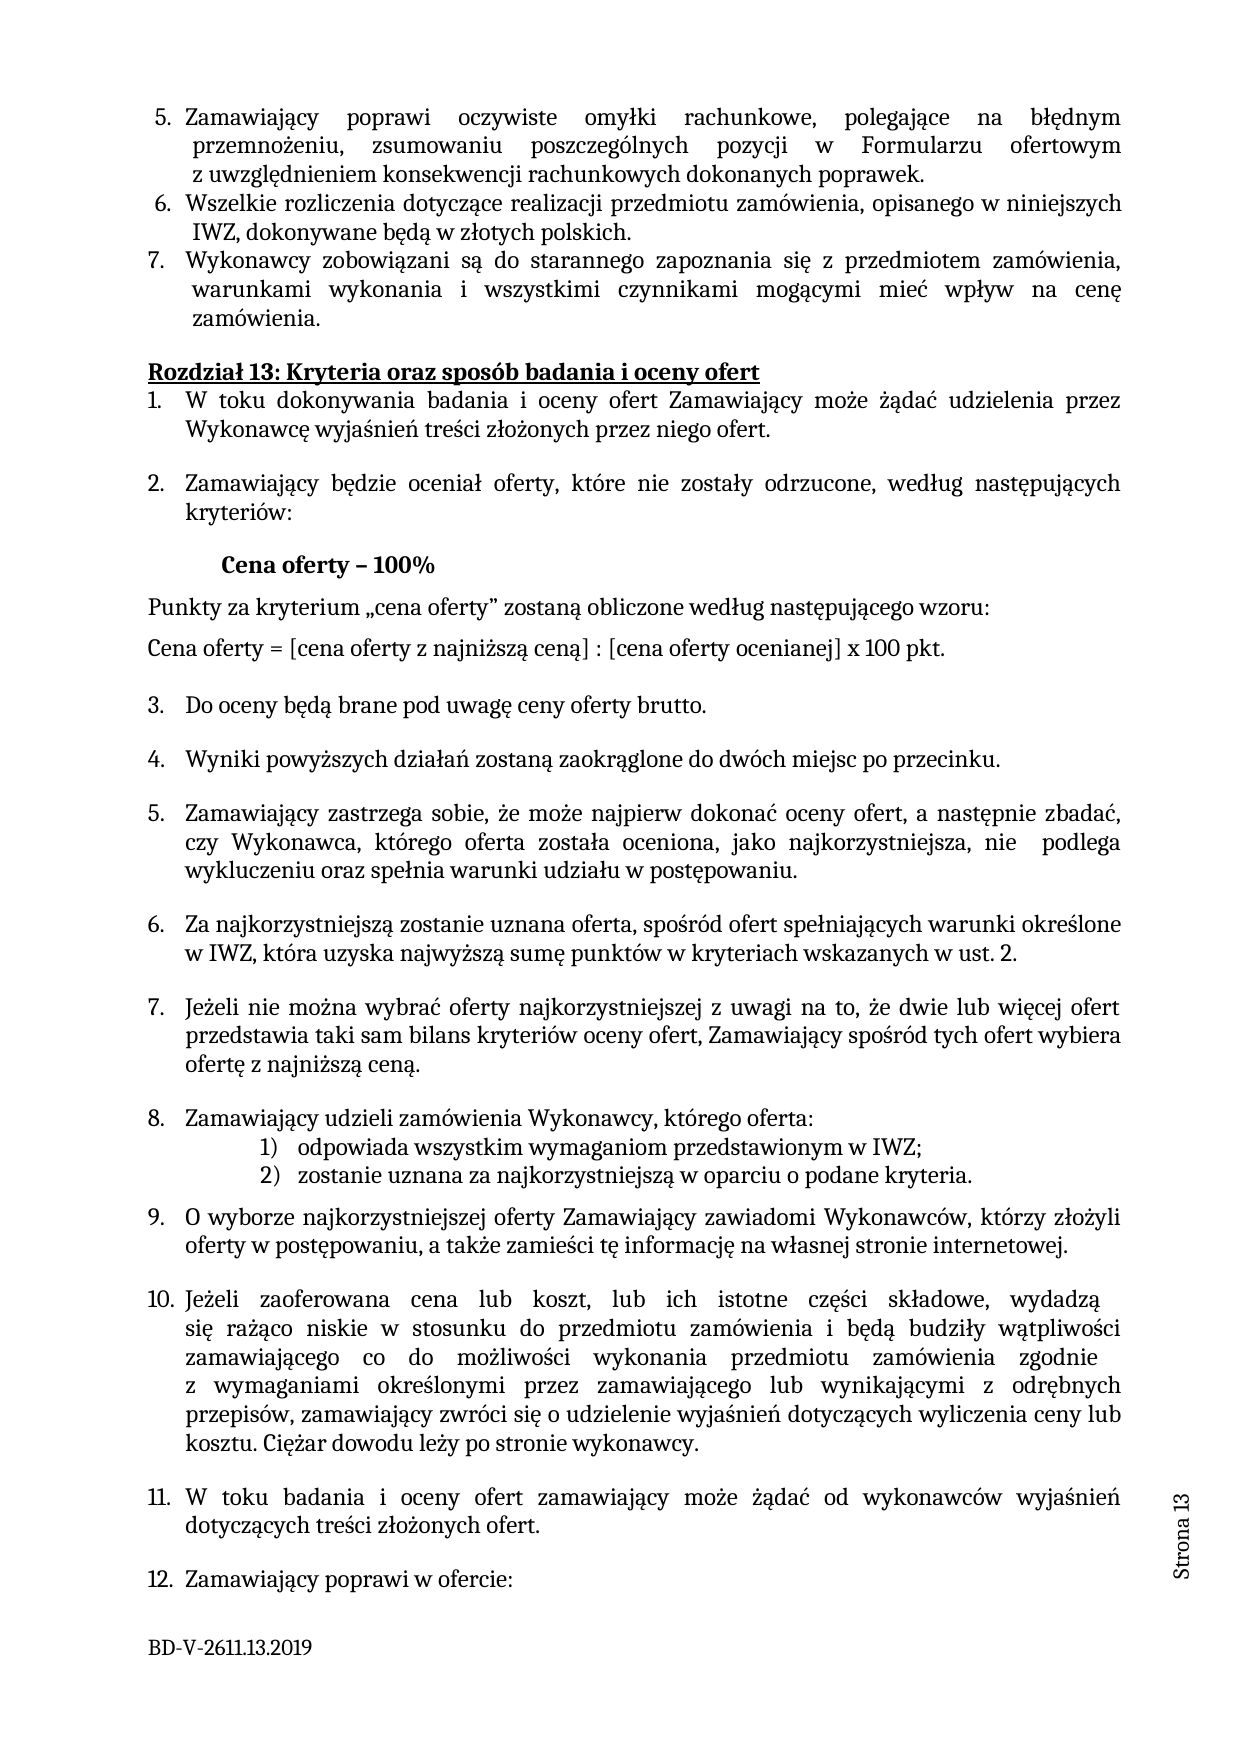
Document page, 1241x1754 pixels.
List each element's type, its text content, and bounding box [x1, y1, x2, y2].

list Jeżeli zaoferowana cena lub koszt, lub ich istotne części składowe, wydadzą się rażąco niskie w stosunku do przedmiotu zamówienia i będą budziły wątpliwości zamawiającego co do możliwości wykonania przedmiotu zamówienia zgodnie z wymaganiami określonymi przez zamawiającego lub wynikającymi z odrębnych przepisów, zamawiający zwróci się o udzielenie wyjaśnień dotyczących wyliczenia ceny lub kosztu. Ciężar dowodu leży po stronie wykonawcy. [148, 1285, 1122, 1458]
list odpowiada wszystkim wymaganiom przedstawionym w IWZ; [260, 1133, 1122, 1161]
text Cena oferty – 100% [148, 551, 1122, 580]
list Do oceny będą brane pod uwagę ceny oferty brutto. [148, 691, 1122, 720]
list Zamawiający będzie oceniał oferty, które nie zostały odrzucone, według następujących kryteriów: [148, 469, 1122, 526]
list O wyborze najkorzystniejszej oferty Zamawiający zawiadomi Wykonawców, którzy złożyli oferty w postępowaniu, a także zamieści tę informację na własnej stronie internetowej. [148, 1203, 1122, 1260]
list W toku badania i oceny ofert zamawiający może żądać od wykonawców wyjaśnień dotyczących treści złożonych ofert. [148, 1483, 1122, 1540]
list Zamawiający zastrzega sobie, że może najpierw dokonać oceny ofert, a następnie zbadać, czy Wykonawca, którego oferta została oceniona, jako najkorzystniejsza, nie podlega wykluczeniu oraz spełnia warunki udziału w postępowaniu. [148, 799, 1122, 885]
list Zamawiający poprawi oczywiste omyłki rachunkowe, polegające na błędnym przemnożeniu, zsumowaniu poszczególnych pozycji w Formularzu ofertowym z uwzględnieniem konsekwencji rachunkowych dokonanych poprawek. [154, 103, 1122, 189]
list W toku dokonywania badania i oceny ofert Zamawiający może żądać udzielenia przez Wykonawcę wyjaśnień treści złożonych przez niego ofert. [148, 386, 1122, 444]
text Rozdział 13: Kryteria oraz sposób badania i oceny ofert [148, 358, 1122, 386]
list Zamawiający poprawi w ofercie: [148, 1565, 1122, 1594]
text Punkty za kryterium „cena oferty” zostaną obliczone według następującego wzoru: [148, 593, 1122, 621]
list Jeżeli nie można wybrać oferty najkorzystniejszej z uwagi na to, że dwie lub więcej ofert przedstawia taki sam bilans kryteriów oceny ofert, Zamawiający spośród tych ofert wybiera ofertę z najniższą ceną. [148, 993, 1122, 1079]
list Wykonawcy zobowiązani są do starannego zapoznania się z przedmiotem zamówienia, warunkami wykonania i wszystkimi czynnikami mogącymi mieć wpływ na cenę zamówienia. [148, 246, 1122, 333]
text Cena oferty = [cena oferty z najniższą ceną] : [cena oferty ocenianej] x 100 pkt. [148, 634, 1122, 663]
list Wyniki powyższych działań zostaną zaokrąglone do dwóch miejsc po przecinku. [148, 745, 1122, 774]
list Za najkorzystniejszą zostanie uznana oferta, spośród ofert spełniających warunki określone w IWZ, która uzyska najwyższą sumę punktów w kryteriach wskazanych w ust. 2. [148, 910, 1122, 968]
list Zamawiający udzieli zamówienia Wykonawcy, którego oferta: [148, 1104, 1122, 1133]
list zostanie uznana za najkorzystniejszą w oparciu o podane kryteria. [260, 1161, 1122, 1190]
list Wszelkie rozliczenia dotyczące realizacji przedmiotu zamówienia, opisanego w niniejszych IWZ, dokonywane będą w złotych polskich. [154, 189, 1122, 246]
